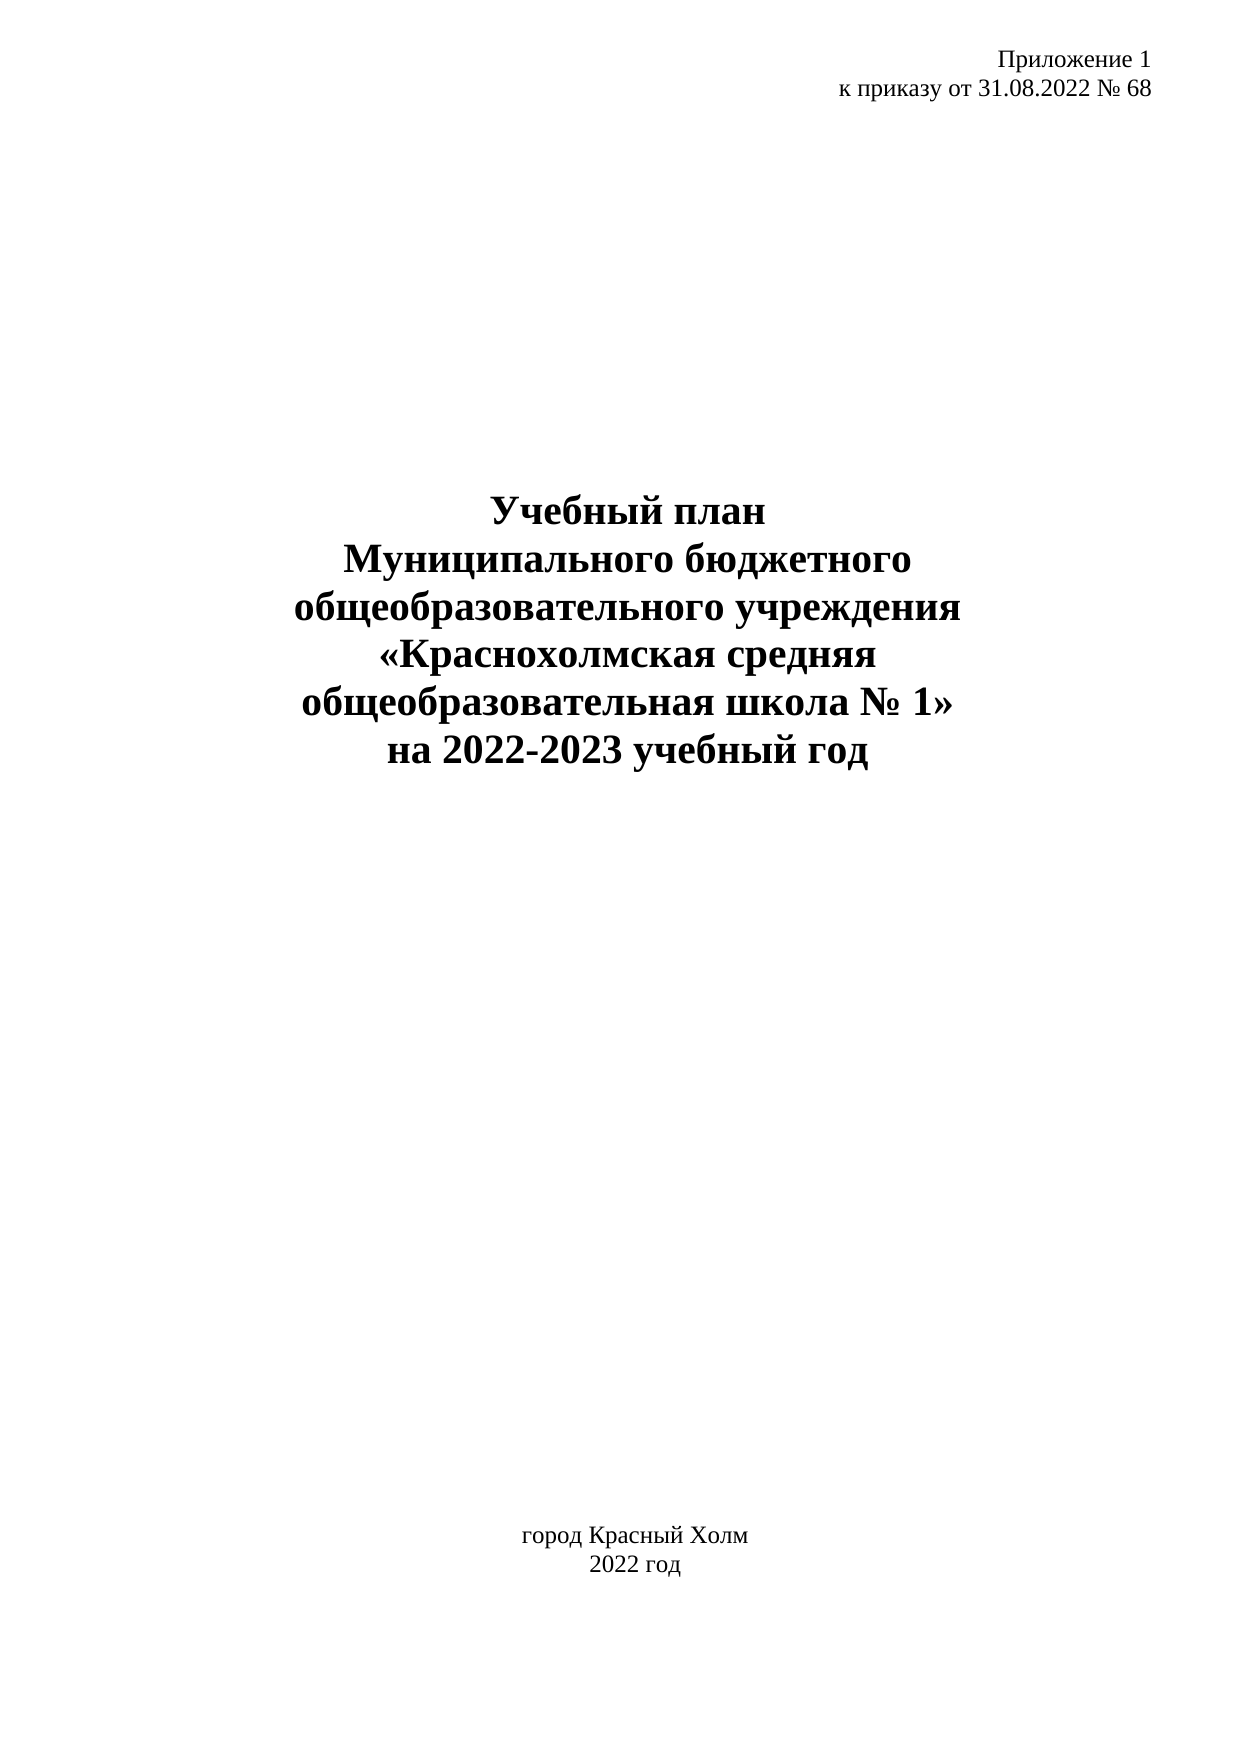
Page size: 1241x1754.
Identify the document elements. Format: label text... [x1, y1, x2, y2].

text город Красный Холм [118, 1520, 1152, 1549]
subtitle общеобразовательная школа № 1» [88, 677, 1166, 725]
text 2022 год [118, 1549, 1152, 1578]
subtitle общеобразовательного учреждения [88, 581, 1166, 629]
subtitle Муниципального бюджетного [88, 533, 1166, 581]
subtitle Приложение 1 [88, 44, 1166, 73]
subtitle «Краснохолмская средняя [88, 629, 1166, 677]
subtitle Учебный план [88, 485, 1166, 533]
text к приказу от 31.08.2022 № 68 [118, 73, 1152, 102]
subtitle на 2022-2023 учебный год [88, 725, 1166, 773]
